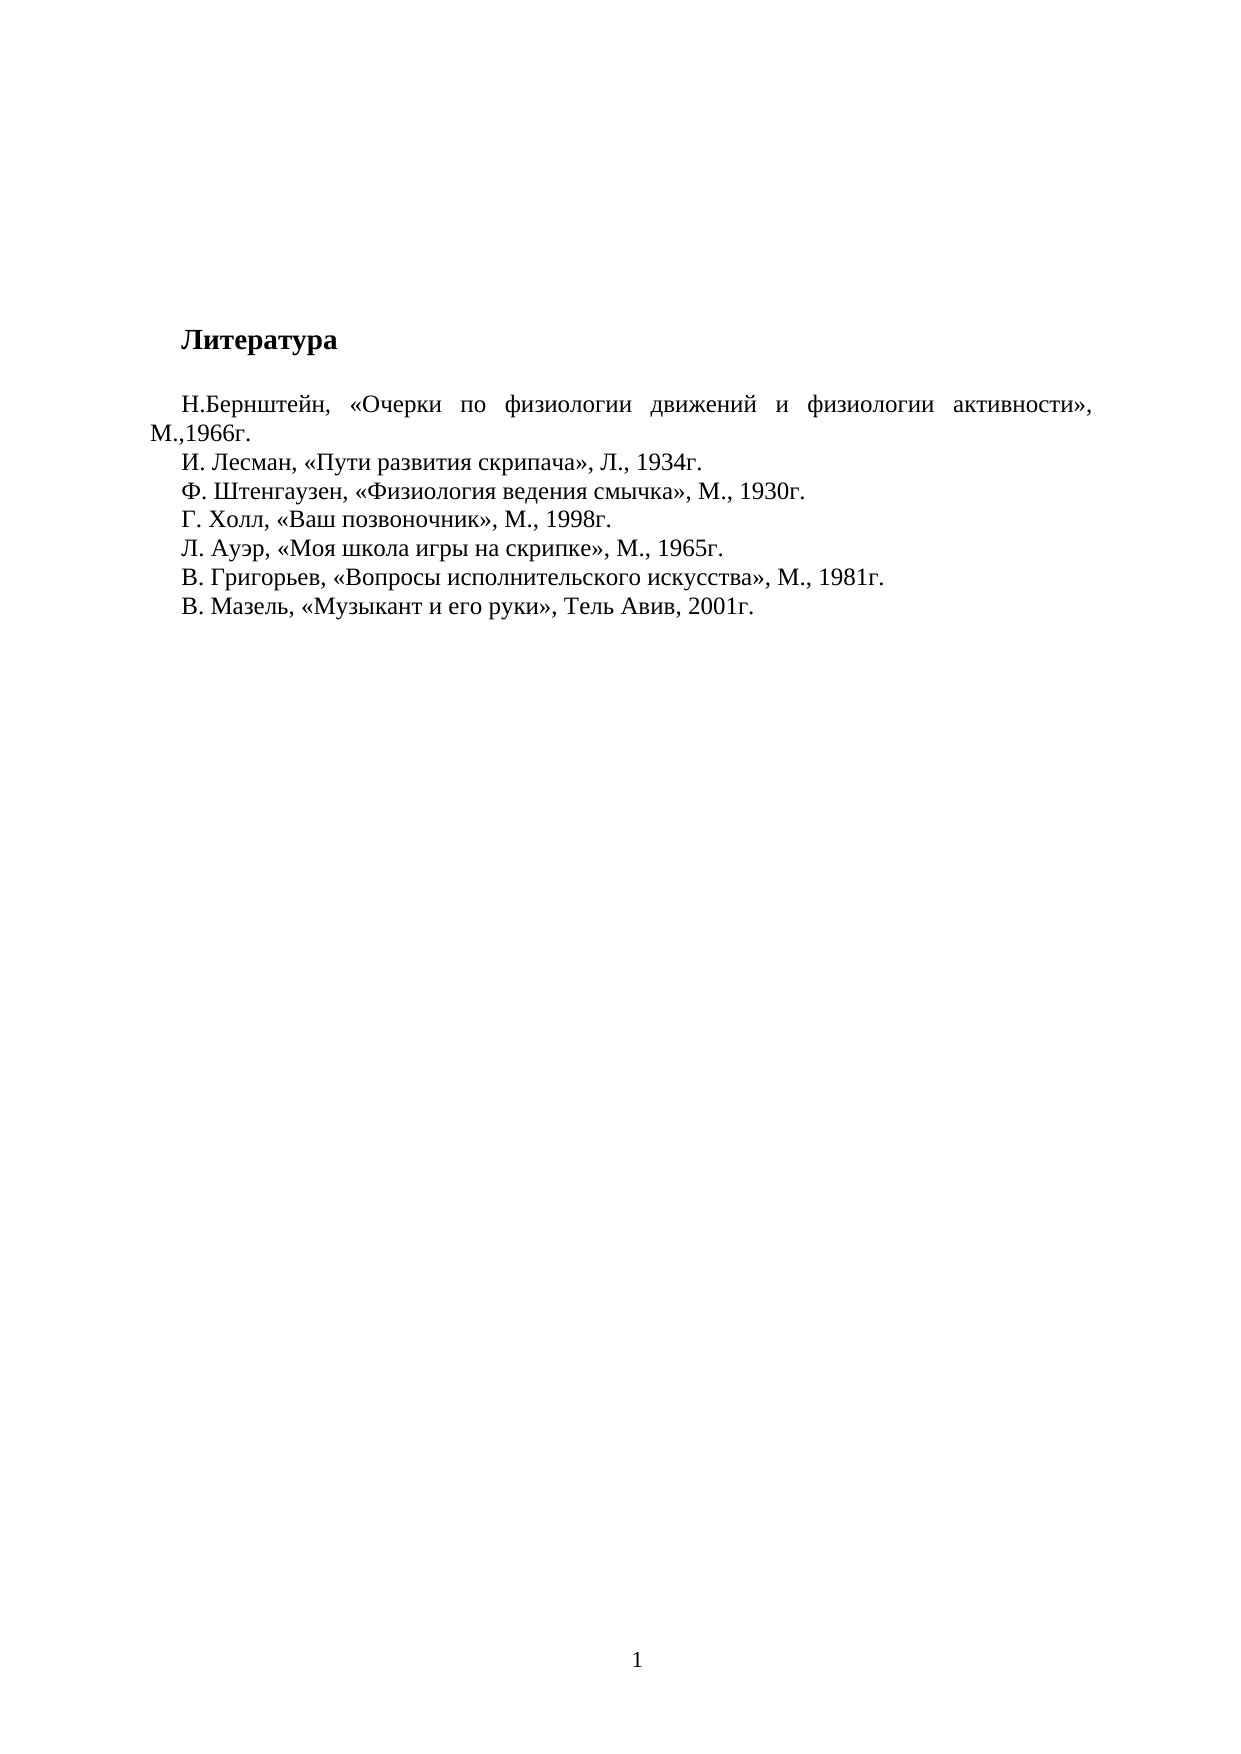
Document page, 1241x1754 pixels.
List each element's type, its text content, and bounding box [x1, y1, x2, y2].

text Л. Ауэр, «Моя школа игры на скрипке», М., 1965г. [150, 533, 1093, 562]
text Н.Бернштейн, «Очерки по физиологии движений и физиологии активности», М.,1966г. [150, 389, 1093, 447]
text Ф. Штенгаузен, «Физиология ведения смычка», М., 1930г. [150, 476, 1093, 504]
text Г. Холл, «Ваш позвоночник», М., 1998г. [150, 504, 1093, 533]
text Литература [150, 322, 1093, 356]
text В. Мазель, «Музыкант и его руки», Тель Авив, 2001г. [150, 591, 1093, 619]
text И. Лесман, «Пути развития скрипача», Л., 1934г. [150, 447, 1093, 476]
text В. Григорьев, «Вопросы исполнительского искусства», М., 1981г. [150, 562, 1093, 591]
